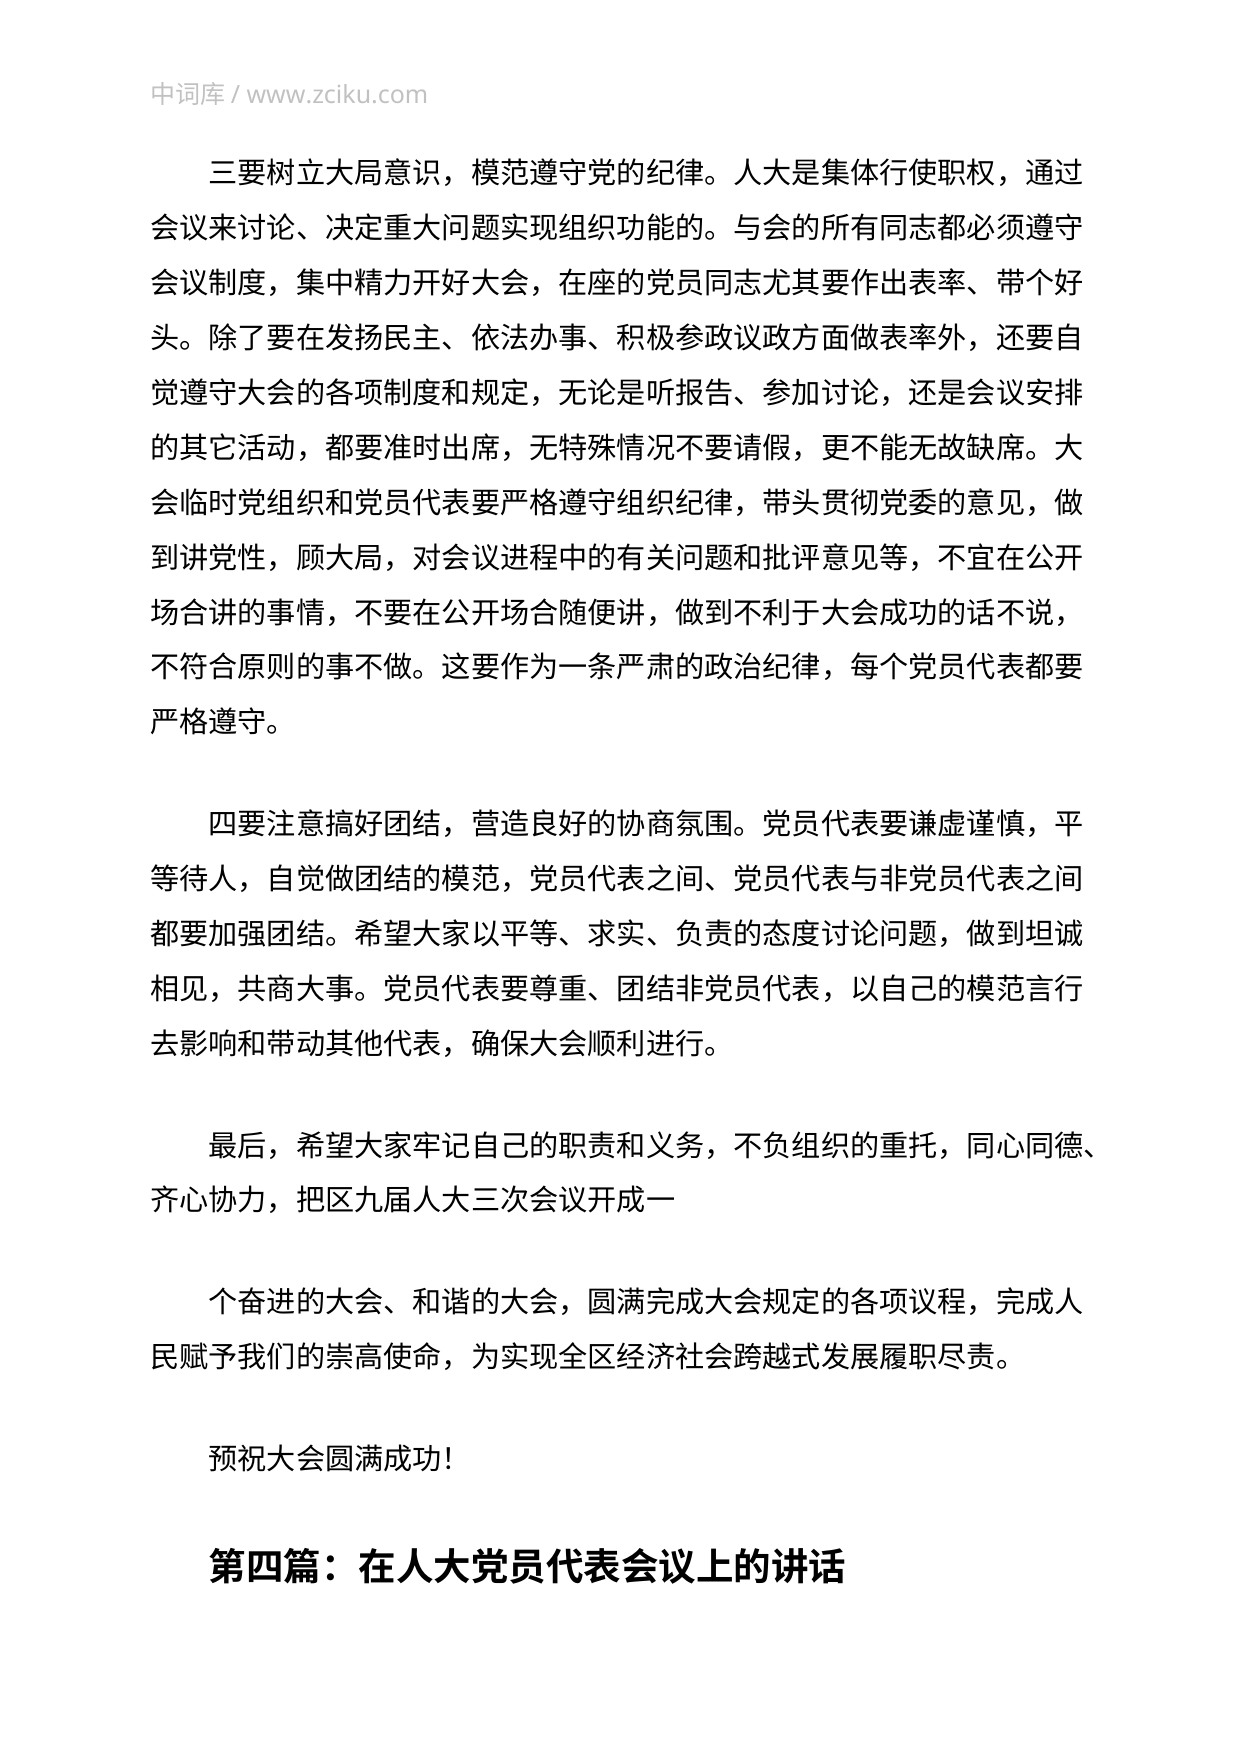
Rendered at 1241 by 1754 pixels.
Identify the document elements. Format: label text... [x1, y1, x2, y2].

text 个奋进的大会、和谐的大会，圆满完成大会规定的各项议程，完成人民赋予我们的崇高使命，为实现全区经济社会跨越式发展履职尽责。 [150, 1279, 1090, 1376]
text 预祝大会圆满成功！ [150, 1435, 1090, 1478]
text 最后，希望大家牢记自己的职责和义务，不负组织的重托，同心同德、齐心协力，把区九届人大三次会议开成一 [150, 1122, 1090, 1219]
text 四要注意搞好团结，营造良好的协商氛围。党员代表要谦虚谨慎，平等待人，自觉做团结的模范，党员代表之间、党员代表与非党员代表之间都要加强团结。希望大家以平等、求实、负责的态度讨论问题，做到坦诚相见，共商大事。党员代表要尊重、团结非党员代表，以自己的模范言行去影响和带动其他代表，确保大会顺利进行。 [150, 801, 1090, 1063]
text 三要树立大局意识，模范遵守党的纪律。人大是集体行使职权，通过会议来讨论、决定重大问题实现组织功能的。与会的所有同志都必须遵守会议制度，集中精力开好大会，在座的党员同志尤其要作出表率、带个好头。除了要在发扬民主、依法办事、积极参政议政方面做表率外，还要自觉遵守大会的各项制度和规定，无论是听报告、参加讨论，还是会议安排的其它活动，都要准时出席，无特殊情况不要请假，更不能无故缺席。大会临时党组织和党员代表要严格遵守组织纪律，带头贯彻党委的意见，做到讲党性，顾大局，对会议进程中的有关问题和批评意见等，不宜在公开场合讲的事情，不要在公开场合随便讲，做到不利于大会成功的话不说，不符合原则的事不做。这要作为一条严肃的政治纪律，每个党员代表都要严格遵守。 [150, 150, 1090, 741]
text 第四篇：在人大党员代表会议上的讲话 [150, 1537, 1090, 1591]
